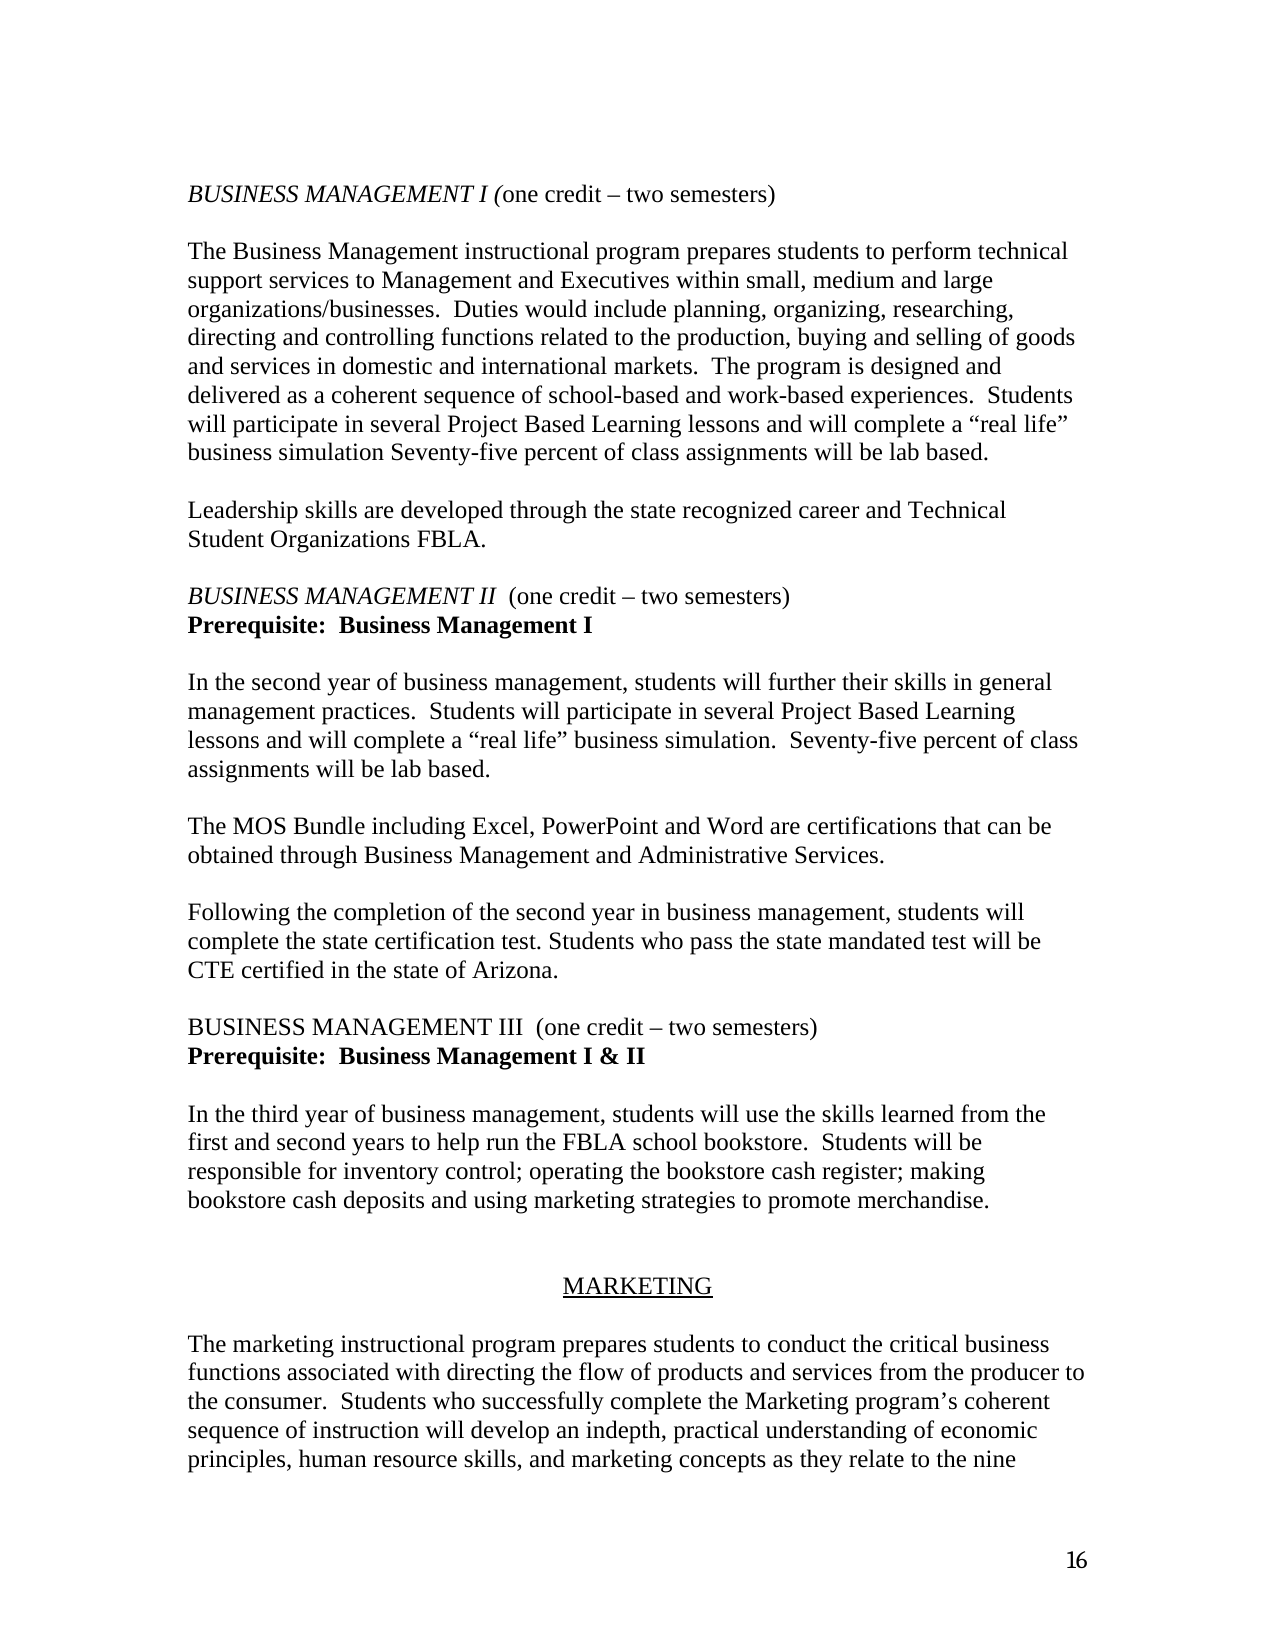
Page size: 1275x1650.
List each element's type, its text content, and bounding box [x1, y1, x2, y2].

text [187, 1329, 1087, 1472]
text In the third year of business management, students will use the skills learned from the first and second years to help run the FBLA school bookstore. Students will be responsible for inventory control; operating the bookstore cash register; making bookstore cash deposits and using marketing strategies to promote merchandise. [187, 1099, 1087, 1214]
text The MOS Bundle including Excel, PowerPoint and Word are certifications that can be obtained through Business Management and Administrative Services. [187, 811, 1087, 869]
text BUSINESS MANAGEMENT I (one credit – two semesters) [187, 179, 1087, 207]
text Prerequisite: Business Management I & II [187, 1041, 1087, 1070]
text BUSINESS MANAGEMENT II (one credit – two semesters) [187, 581, 1087, 610]
text Following the completion of the second year in business management, students will complete the state certification test. Students who pass the state mandated test will be CTE certified in the state of Arizona. [187, 897, 1087, 984]
text Leadership skills are developed through the state recognized career and Technical Student Organizations FBLA. [187, 495, 1087, 552]
text BUSINESS MANAGEMENT III (one credit – two semesters) [187, 1012, 1087, 1041]
text MARKETING [187, 1271, 1087, 1300]
text Prerequisite: Business Management I [187, 610, 1087, 639]
text In the second year of business management, students will further their skills in general management practices. Students will participate in several Project Based Learning lessons and will complete a “real life” business simulation. Seventy-five percent of class assignments will be lab based. [187, 667, 1087, 782]
text The Business Management instructional program prepares students to perform technical support services to Management and Executives within small, medium and large organizations/businesses. Duties would include planning, organizing, researching, directing and controlling functions related to the production, buying and selling of goods and services in domestic and international markets. The program is designed and delivered as a coherent sequence of school-based and work-based experiences. Students will participate in several Project Based Learning lessons and will complete a “real life” business simulation Seventy-five percent of class assignments will be lab based. [187, 236, 1087, 466]
